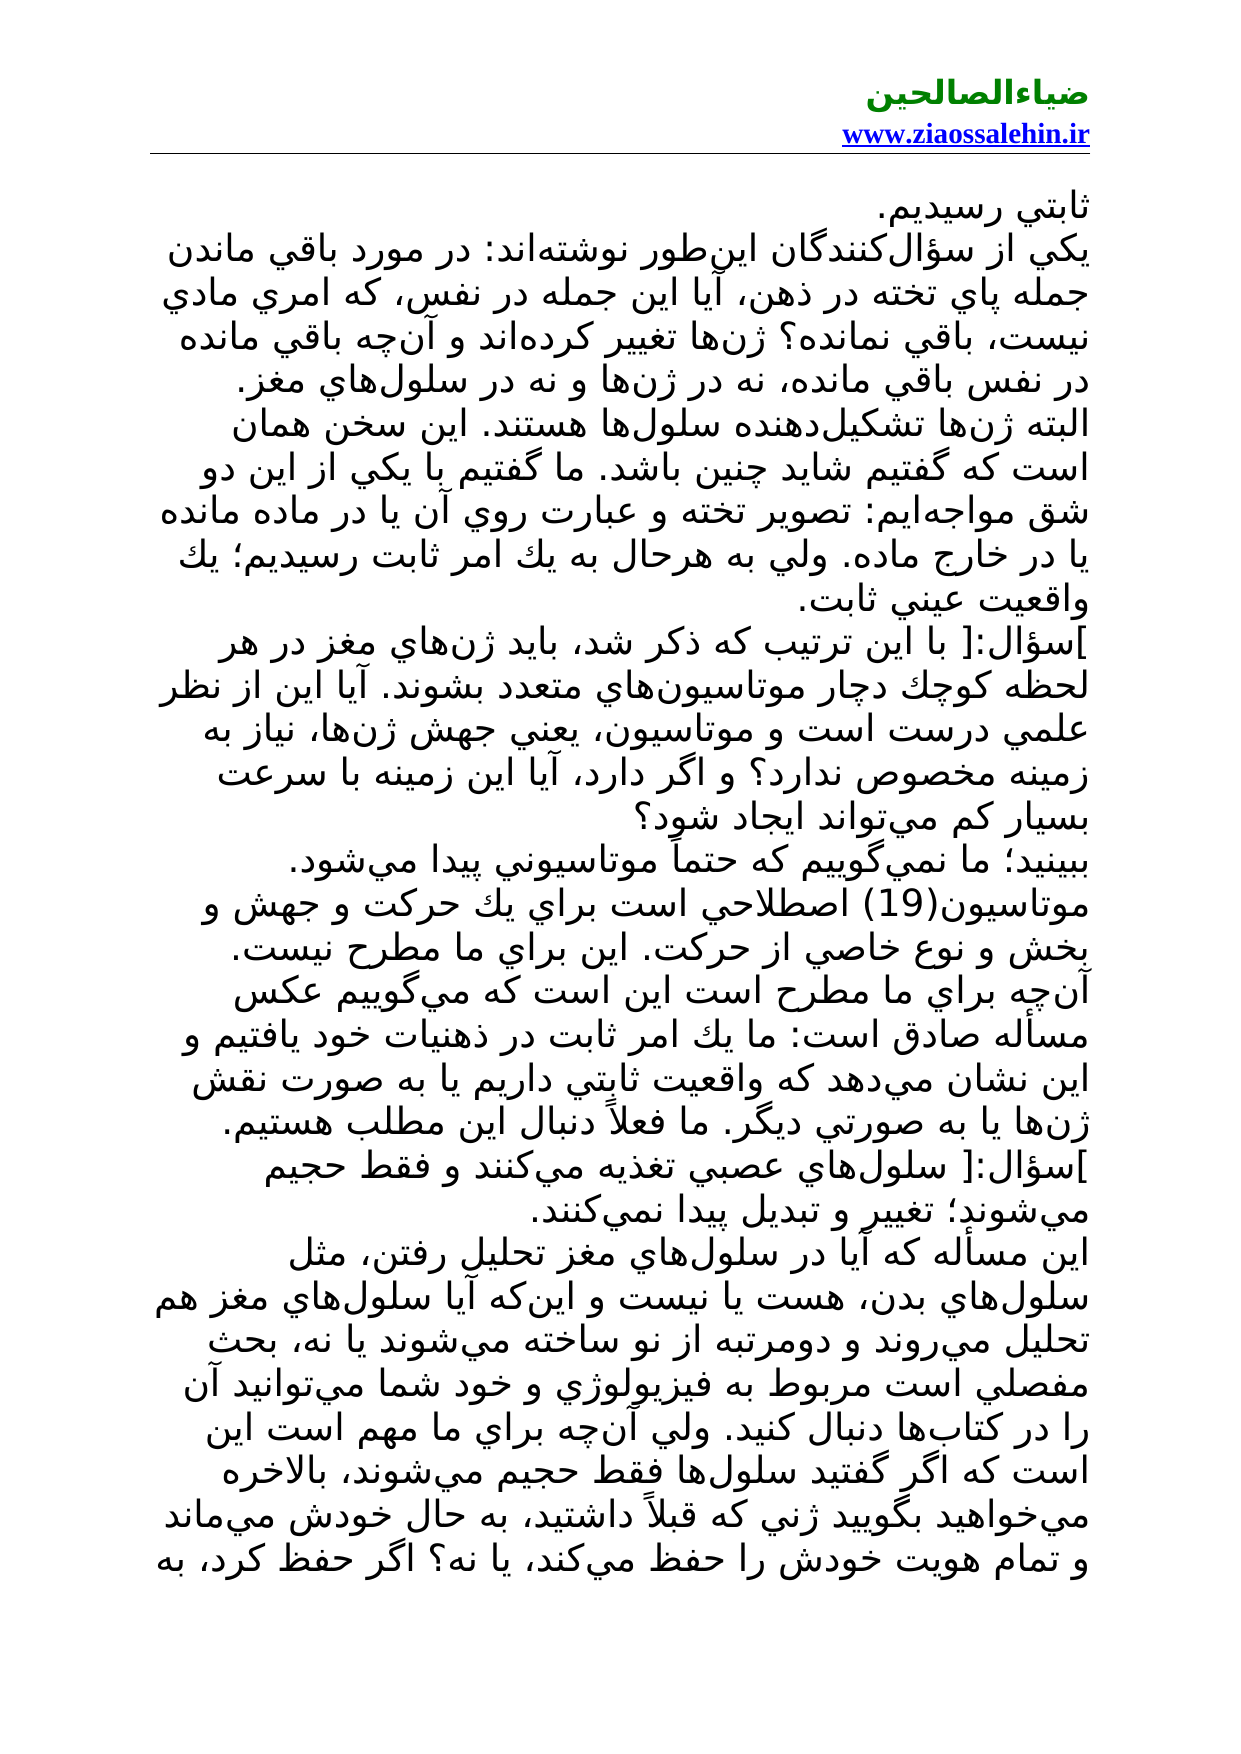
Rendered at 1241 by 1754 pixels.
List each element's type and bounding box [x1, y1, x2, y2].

text [150, 183, 1090, 1580]
